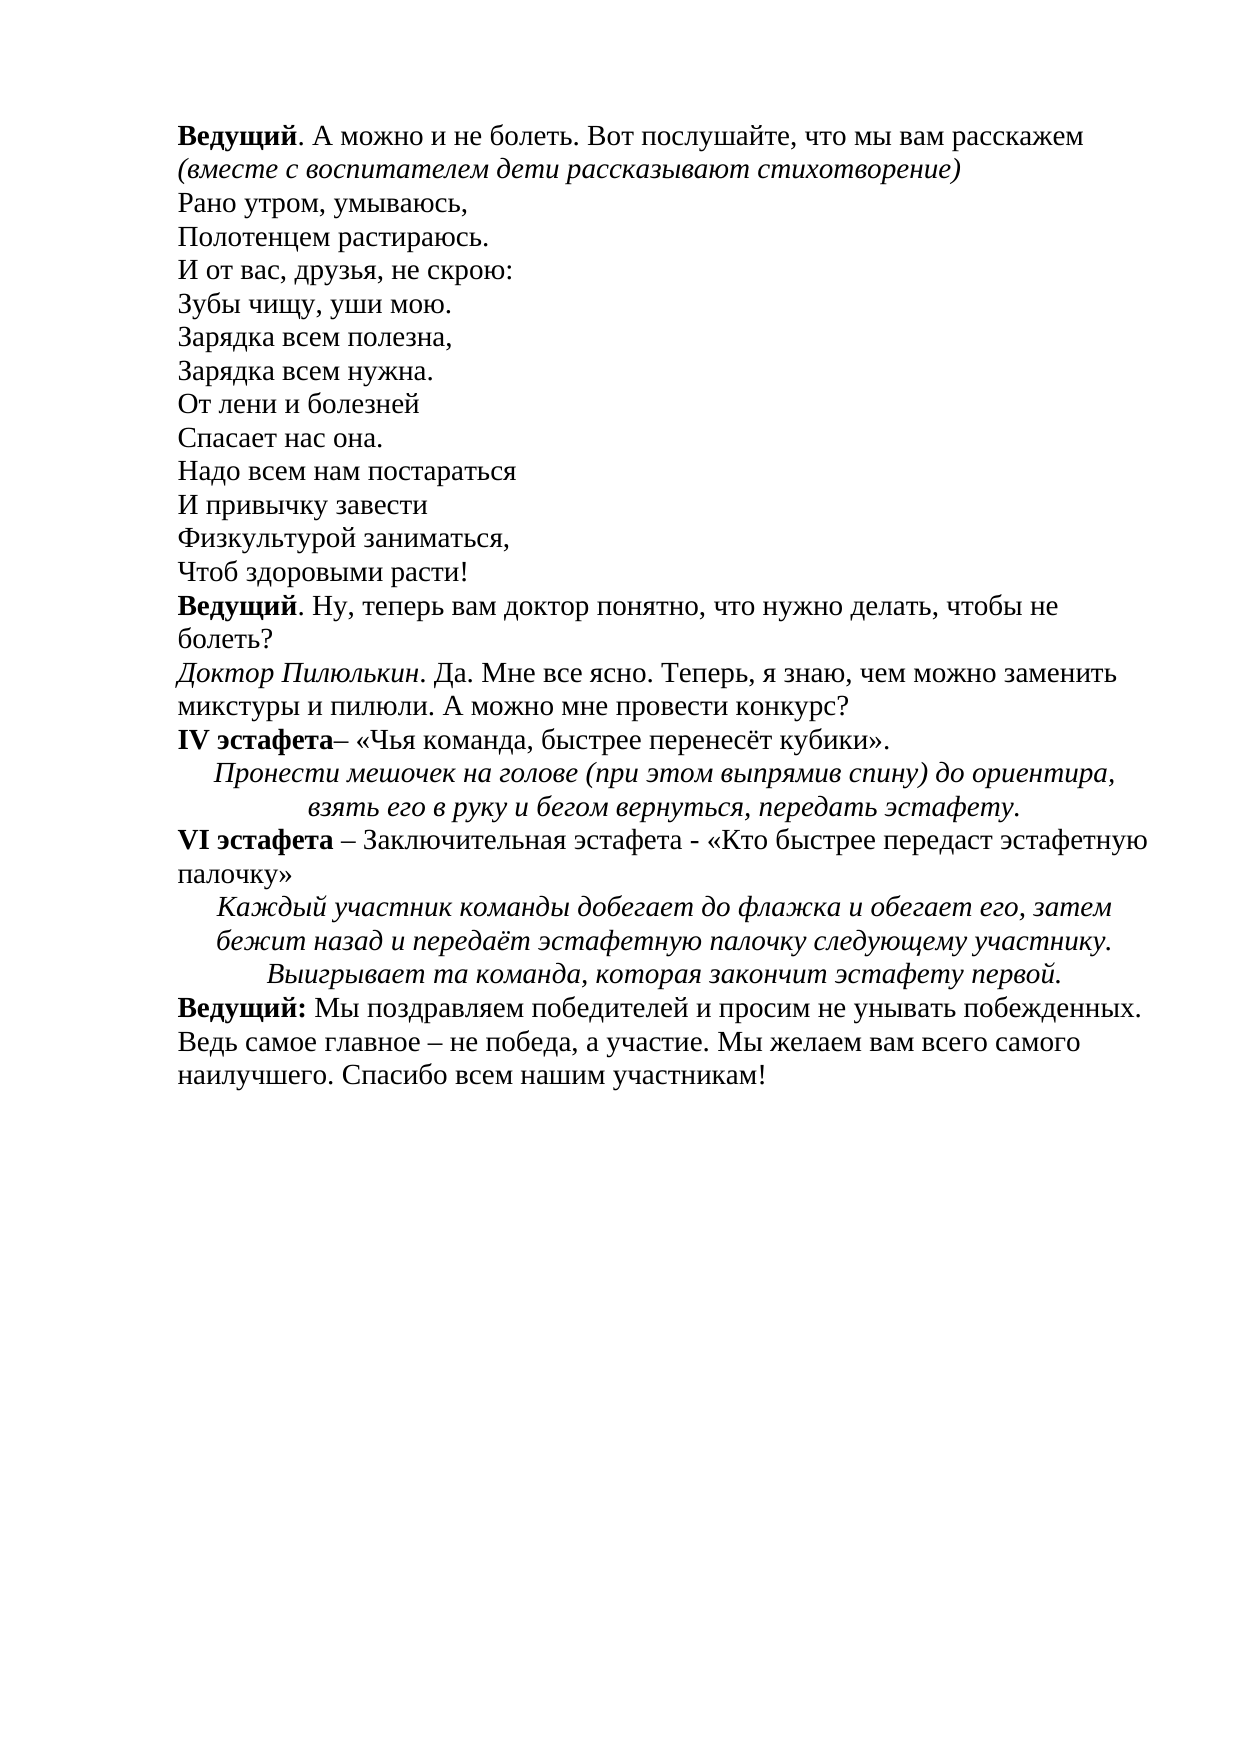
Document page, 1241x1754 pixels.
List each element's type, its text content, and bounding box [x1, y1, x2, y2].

text Физкультурой заниматься, [177, 521, 1152, 554]
text Зарядка всем нужна. [177, 353, 1152, 386]
text Рано утром, умываюсь, [177, 185, 1152, 219]
text Доктор Пилюлькин. Да. Мне все ясно. Теперь, я знаю, чем можно заменить микстуры и пилюли. А можно мне провести конкурс? [177, 655, 1152, 722]
text Ведущий. А можно и не болеть. Вот послушайте, что мы вам расскажем (вместе с воспитателем дети рассказывают стихотворение) [177, 118, 1152, 185]
text И привычку завести [177, 487, 1152, 521]
text Ведущий: Мы поздравляем победителей и просим не унывать побежденных. Ведь самое главное – не победа, а участие. Мы желаем вам всего самого наилучшего. Спасибо всем нашим участникам! [177, 990, 1152, 1091]
text IV эстафета– «Чья команда, быстрее перенесёт кубики». [177, 722, 1152, 755]
text Пронести мешочек на голове (при этом выпрямив спину) до ориентира, взять его в руку и бегом вернуться, передать эстафету. [177, 755, 1152, 822]
text Полотенцем растираюсь. [177, 219, 1152, 252]
text Ведущий. Ну, теперь вам доктор понятно, что нужно делать, чтобы не болеть? [177, 588, 1152, 655]
text Спасает нас она. [177, 420, 1152, 453]
text Чтоб здоровыми расти! [177, 554, 1152, 588]
text И от вас, друзья, не скрою: [177, 252, 1152, 286]
text От лени и болезней [177, 386, 1152, 420]
text Каждый участник команды добегает до флажка и обегает его, затем бежит назад и передаёт эстафетную палочку следующему участнику. Выигрывает та команда, которая закончит эстафету первой. [177, 889, 1152, 990]
text Зарядка всем полезна, [177, 319, 1152, 353]
text VI эстафета – Заключительная эстафета - «Кто быстрее передаст эстафетную палочку» [177, 822, 1152, 889]
text Зубы чищу, уши мою. [177, 286, 1152, 319]
text Надо всем нам постараться [177, 453, 1152, 487]
